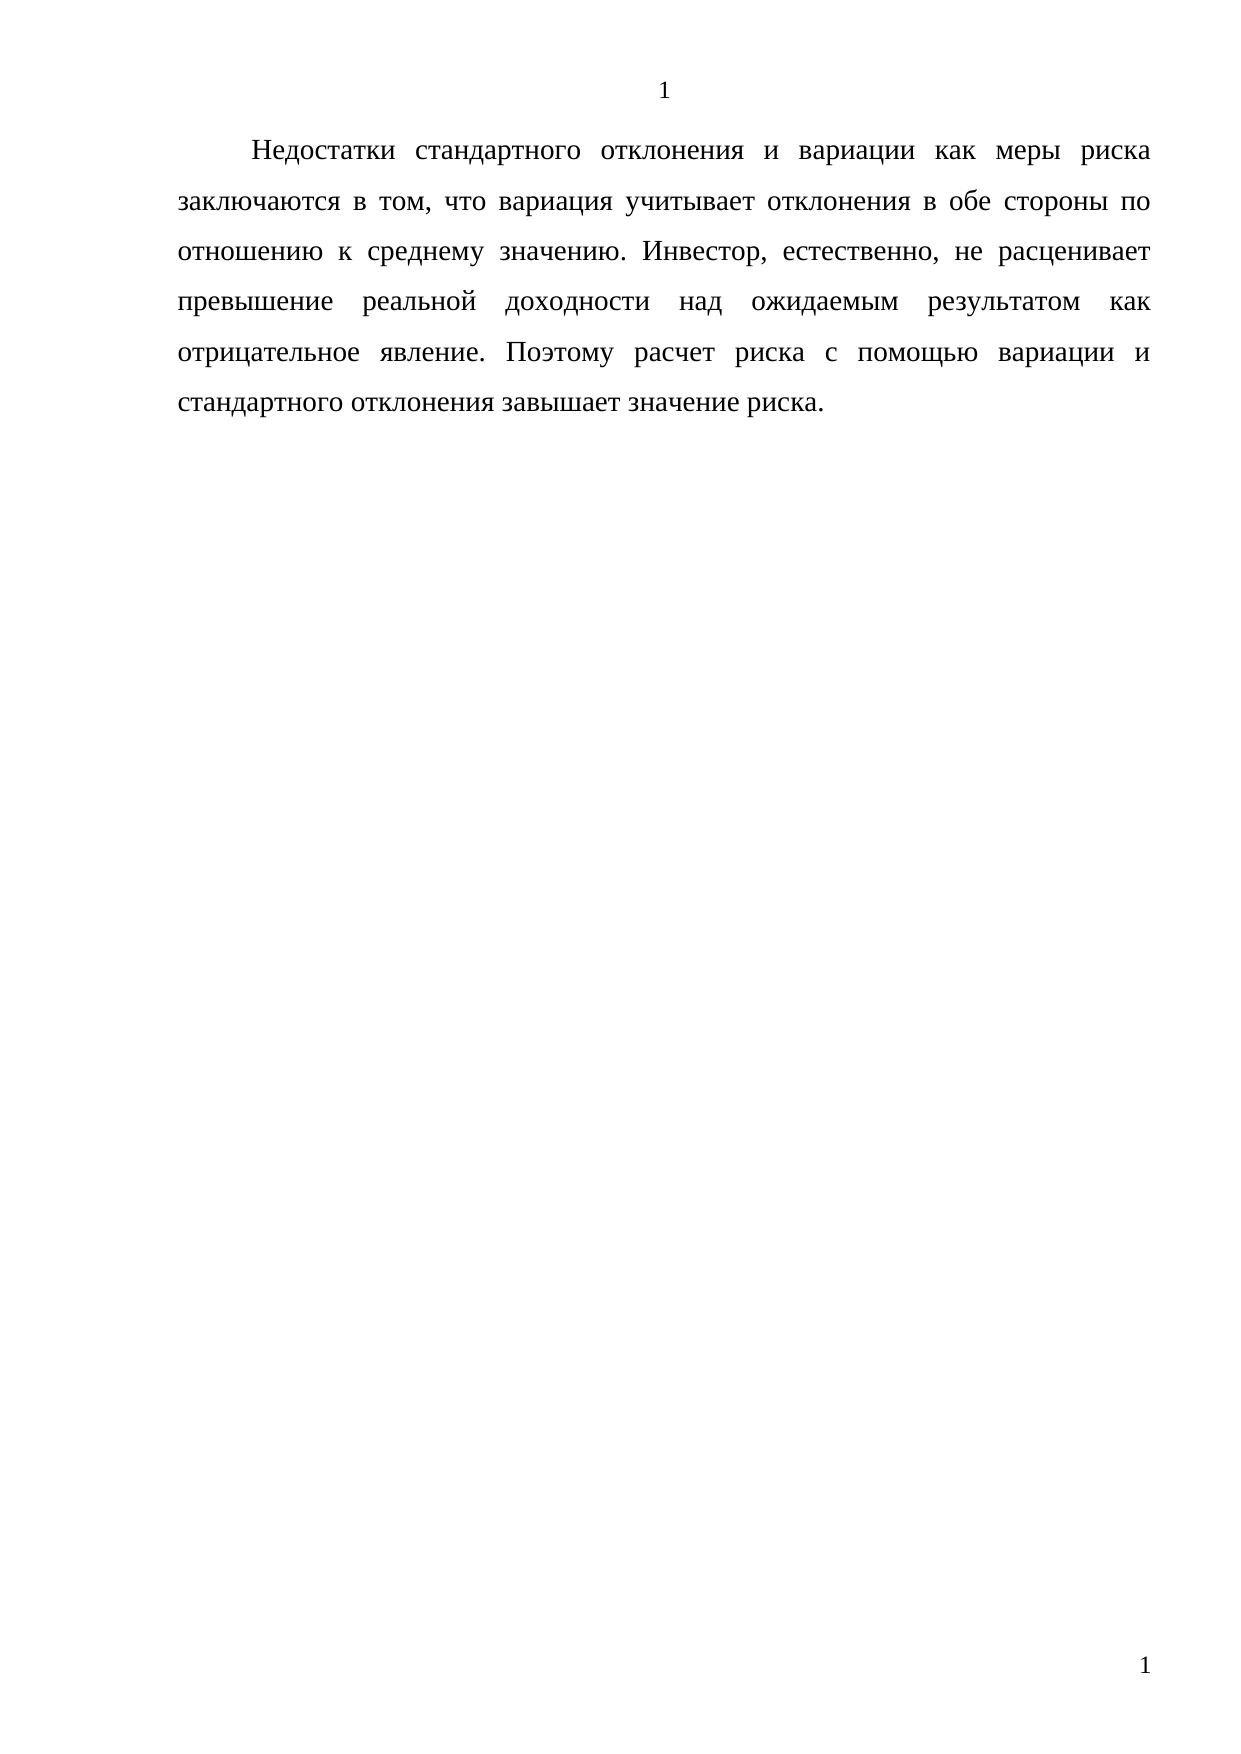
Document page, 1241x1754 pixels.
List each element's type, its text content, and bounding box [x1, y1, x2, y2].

text Недостатки стандартного отклонения и вариации как меры риска заключаются в том, что вариация учитывает отклонения в обе стороны по отношению к среднему значению. Инвестор, естественно, не расценивает превышение реальной доходности над ожидаемым результатом как отрицательное явление. Поэтому расчет риска с помощью вариации и стандартного отклонения завышает значение риска. [177, 132, 1152, 418]
